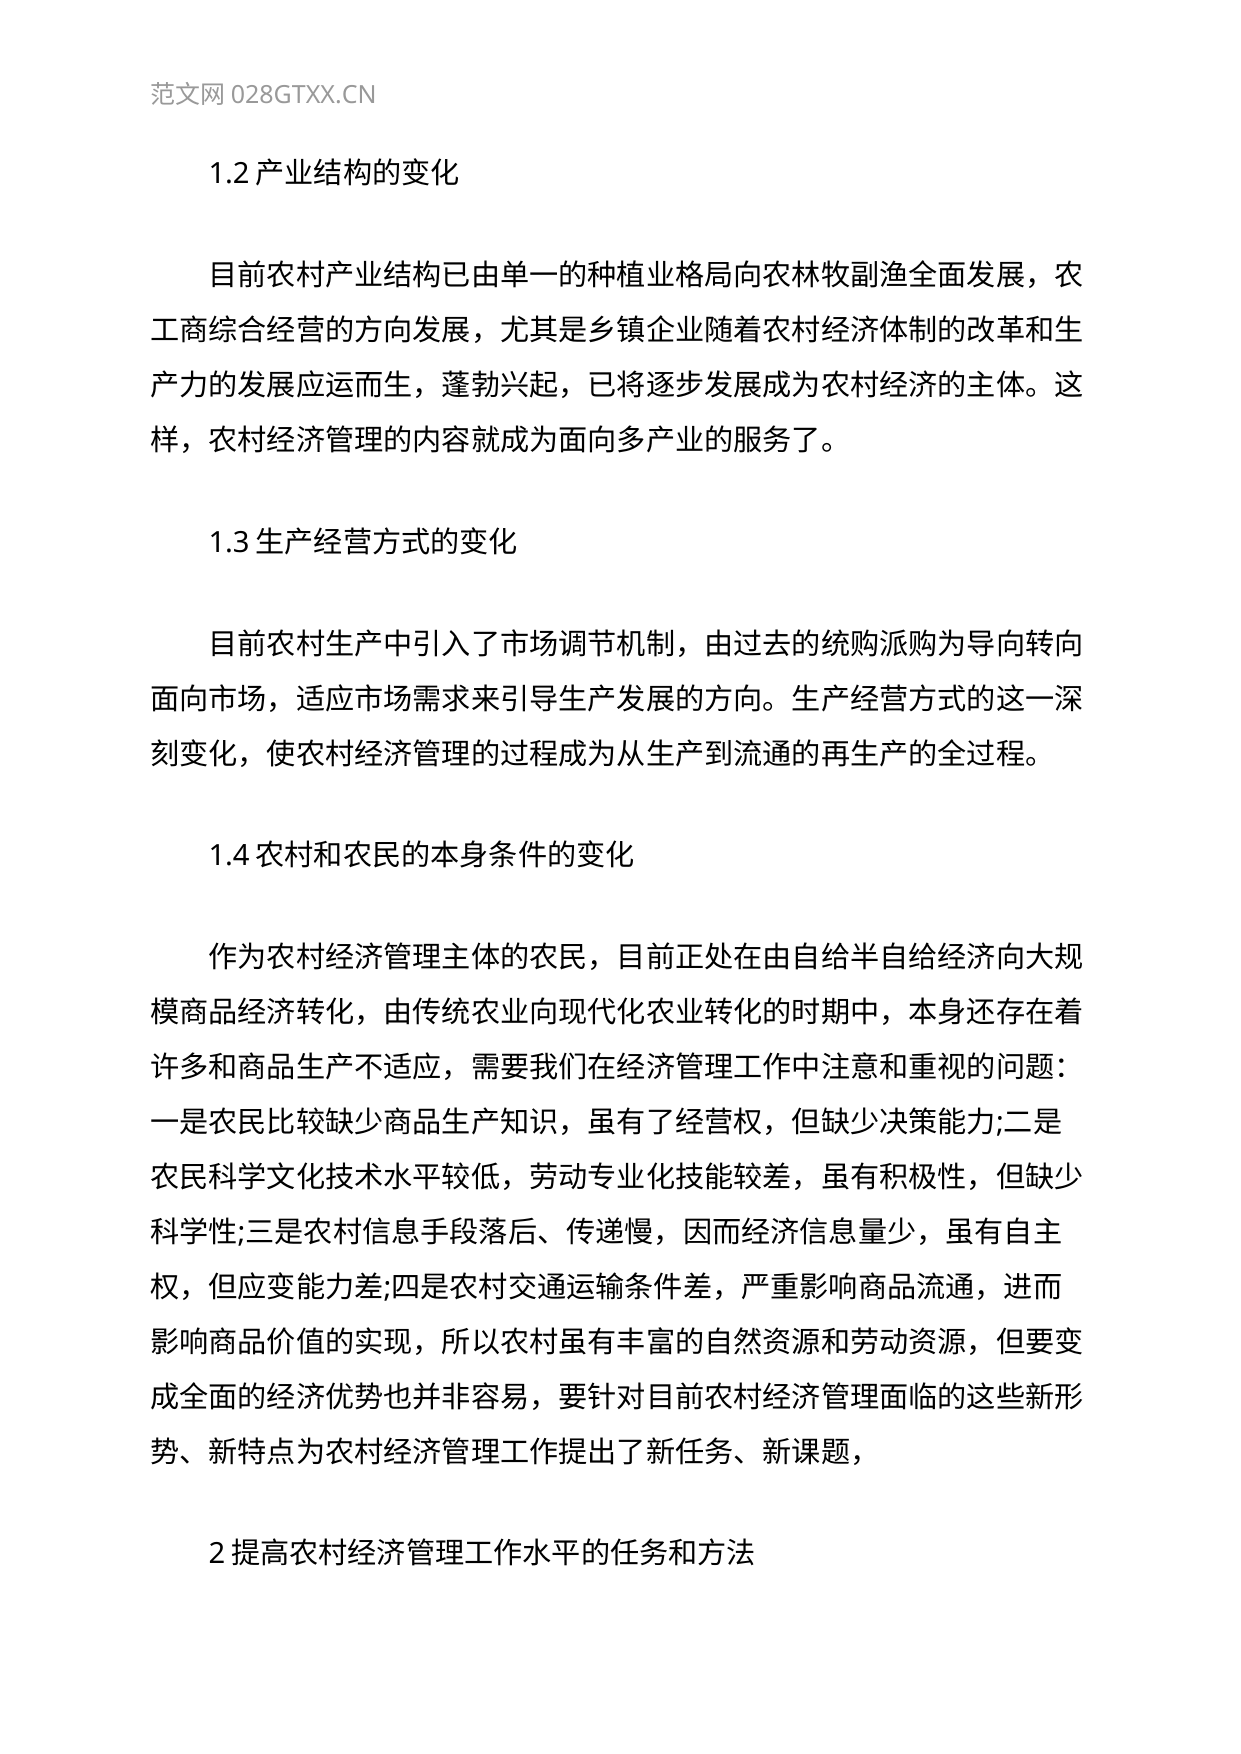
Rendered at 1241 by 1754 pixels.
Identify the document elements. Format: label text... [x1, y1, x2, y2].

text 2提高农村经济管理工作水平的任务和方法 [150, 1530, 1090, 1572]
text 作为农村经济管理主体的农民，目前正处在由自给半自给经济向大规模商品经济转化，由传统农业向现代化农业转化的时期中，本身还存在着许多和商品生产不适应，需要我们在经济管理工作中注意和重视的问题：一是农民比较缺少商品生产知识，虽有了经营权，但缺少决策能力;二是农民科学文化技术水平较低，劳动专业化技能较差，虽有积极性，但缺少科学性;三是农村信息手段落后、传递慢，因而经济信息量少，虽有自主权，但应变能力差;四是农村交通运输条件差，严重影响商品流通，进而影响商品价值的实现，所以农村虽有丰富的自然资源和劳动资源，但要变成全面的经济优势也并非容易，要针对目前农村经济管理面临的这些新形势、新特点为农村经济管理工作提出了新任务、新课题， [150, 934, 1090, 1471]
text 1.2产业结构的变化 [150, 150, 1090, 192]
text 1.3生产经营方式的变化 [150, 518, 1090, 561]
text 1.4农村和农民的本身条件的变化 [150, 832, 1090, 874]
text 目前农村产业结构已由单一的种植业格局向农林牧副渔全面发展，农工商综合经营的方向发展，尤其是乡镇企业随着农村经济体制的改革和生产力的发展应运而生，蓬勃兴起，已将逐步发展成为农村经济的主体。这样，农村经济管理的内容就成为面向多产业的服务了。 [150, 252, 1090, 459]
text 目前农村生产中引入了市场调节机制，由过去的统购派购为导向转向面向市场，适应市场需求来引导生产发展的方向。生产经营方式的这一深刻变化，使农村经济管理的过程成为从生产到流通的再生产的全过程。 [150, 620, 1090, 772]
